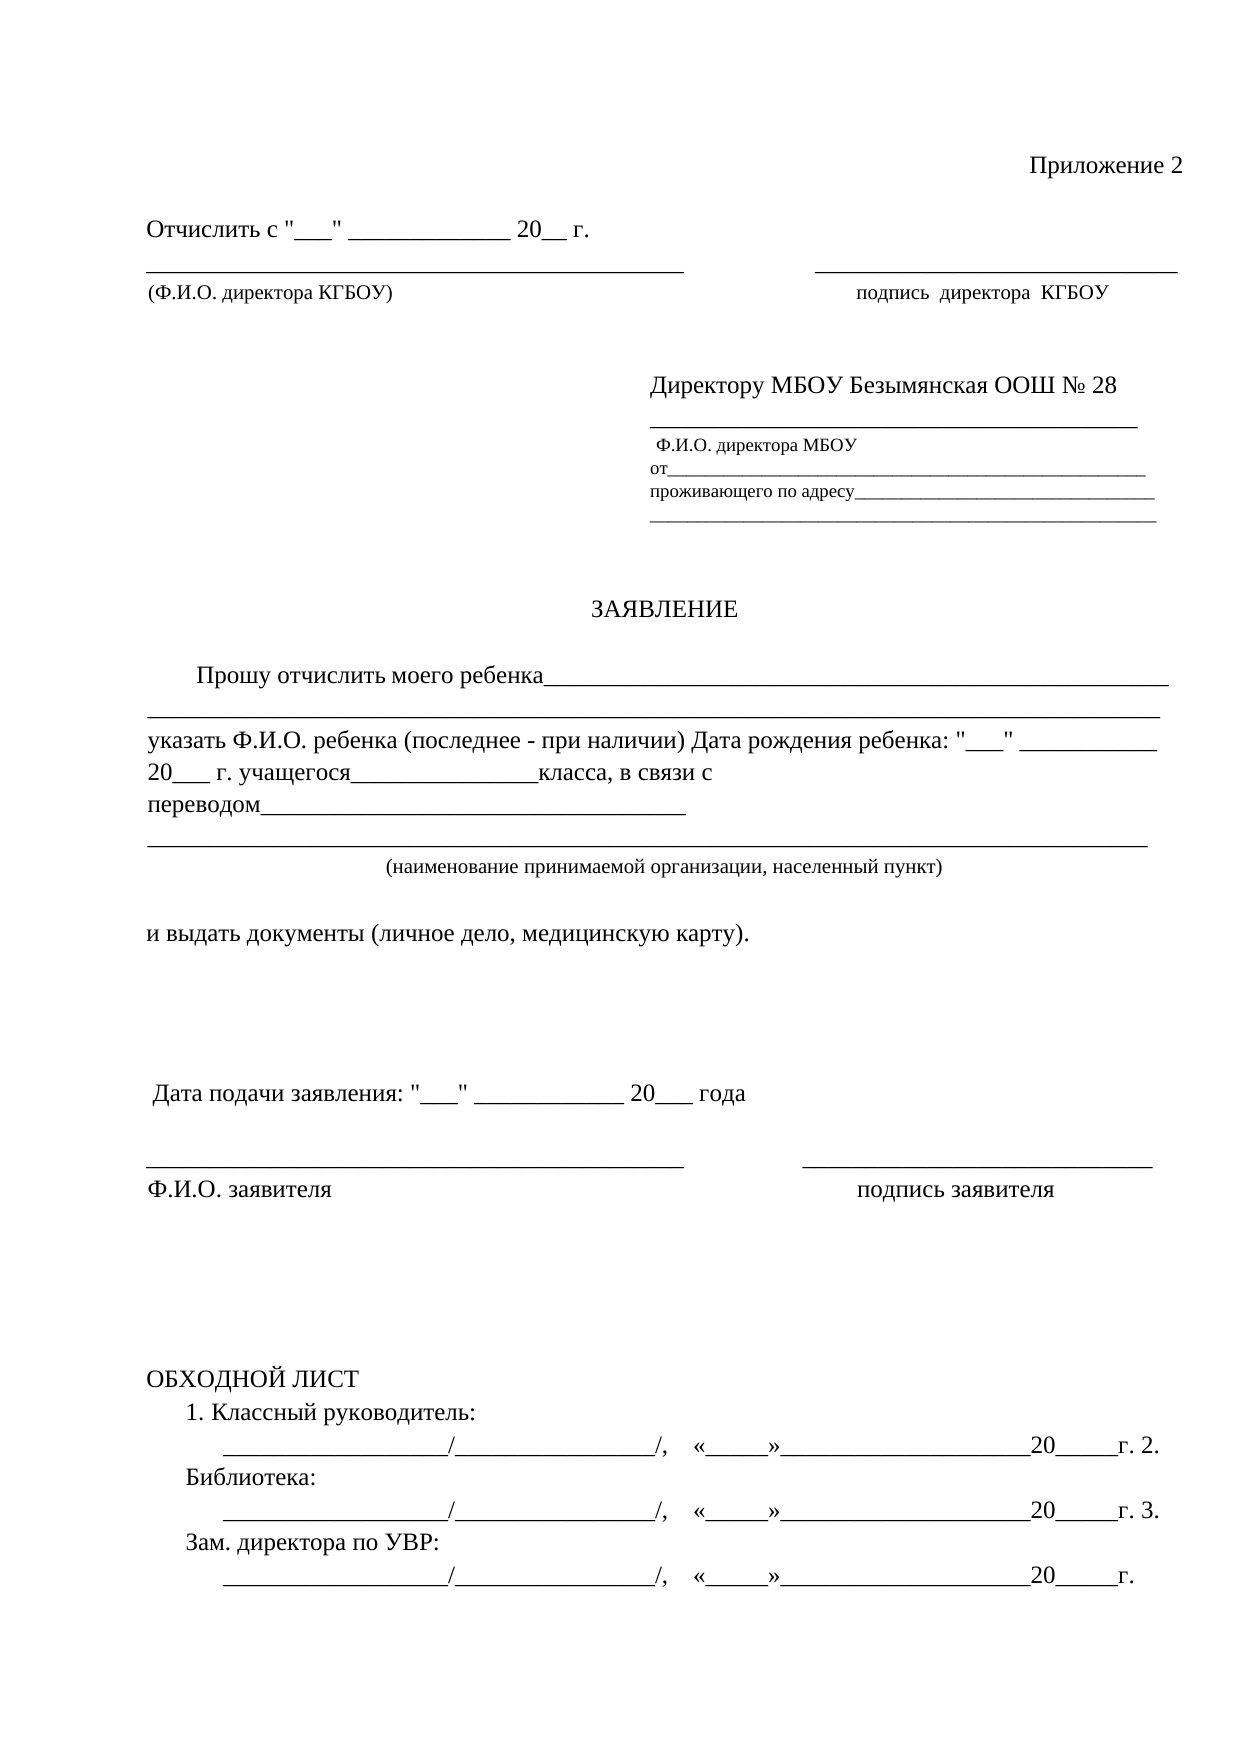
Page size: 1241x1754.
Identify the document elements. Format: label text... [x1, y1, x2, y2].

text (наименование принимаемой организации, населенный пункт) [148, 854, 1181, 878]
text __________________/________________/, «_____»____________________20_____г. 3. Зам. директора по УВР: [185, 1495, 1160, 1556]
text Прошу отчислить моего ребенка__________________________________________________ _________________________________________________________________________________ указать Ф.И.О. ребенка (последнее - при наличии) Дата рождения ребенка: "___" ___________ 20___ г. учащегося_______________класса, в связи с переводом__________________________________ ________________________________________________________________________________ [146, 660, 1170, 850]
text (Ф.И.О. директора КГБОУ) подпись директора КГБОУ [148, 280, 1181, 304]
text ___________________________________________ ____________________________ Ф.И.О. заявителя подпись заявителя [146, 1142, 1160, 1203]
text 1. Классный руководитель: [185, 1397, 1160, 1426]
text Дата подачи заявления: "___" ____________ 20___ года [146, 1078, 1160, 1107]
text Приложение 2 [148, 150, 1183, 179]
text _______________________________________ [148, 402, 1137, 431]
text Директору МБОУ Безымянская ООШ № 28 [650, 370, 1160, 398]
text и выдать документы (личное дело, медицинскую карту). [146, 918, 1160, 946]
text __________________/________________/, «_____»____________________20_____г. 2. Библиотека: [185, 1430, 1160, 1491]
text Отчислить с "___" _____________ 20__ г. [146, 214, 1160, 243]
text __________________/________________/, «_____»____________________20_____г. [176, 1560, 1181, 1588]
text от___________________________________________________ проживающего по адресу________________________________ ______________________________________________________ [650, 457, 1181, 525]
text ЗАЯВЛЕНИЕ [176, 594, 1153, 623]
text Ф.И.О. директора МБОУ [331, 433, 1181, 455]
text ОБХОДНОЙ ЛИСТ [146, 1364, 1160, 1393]
text ___________________________________________ _____________________________ [146, 247, 1181, 276]
